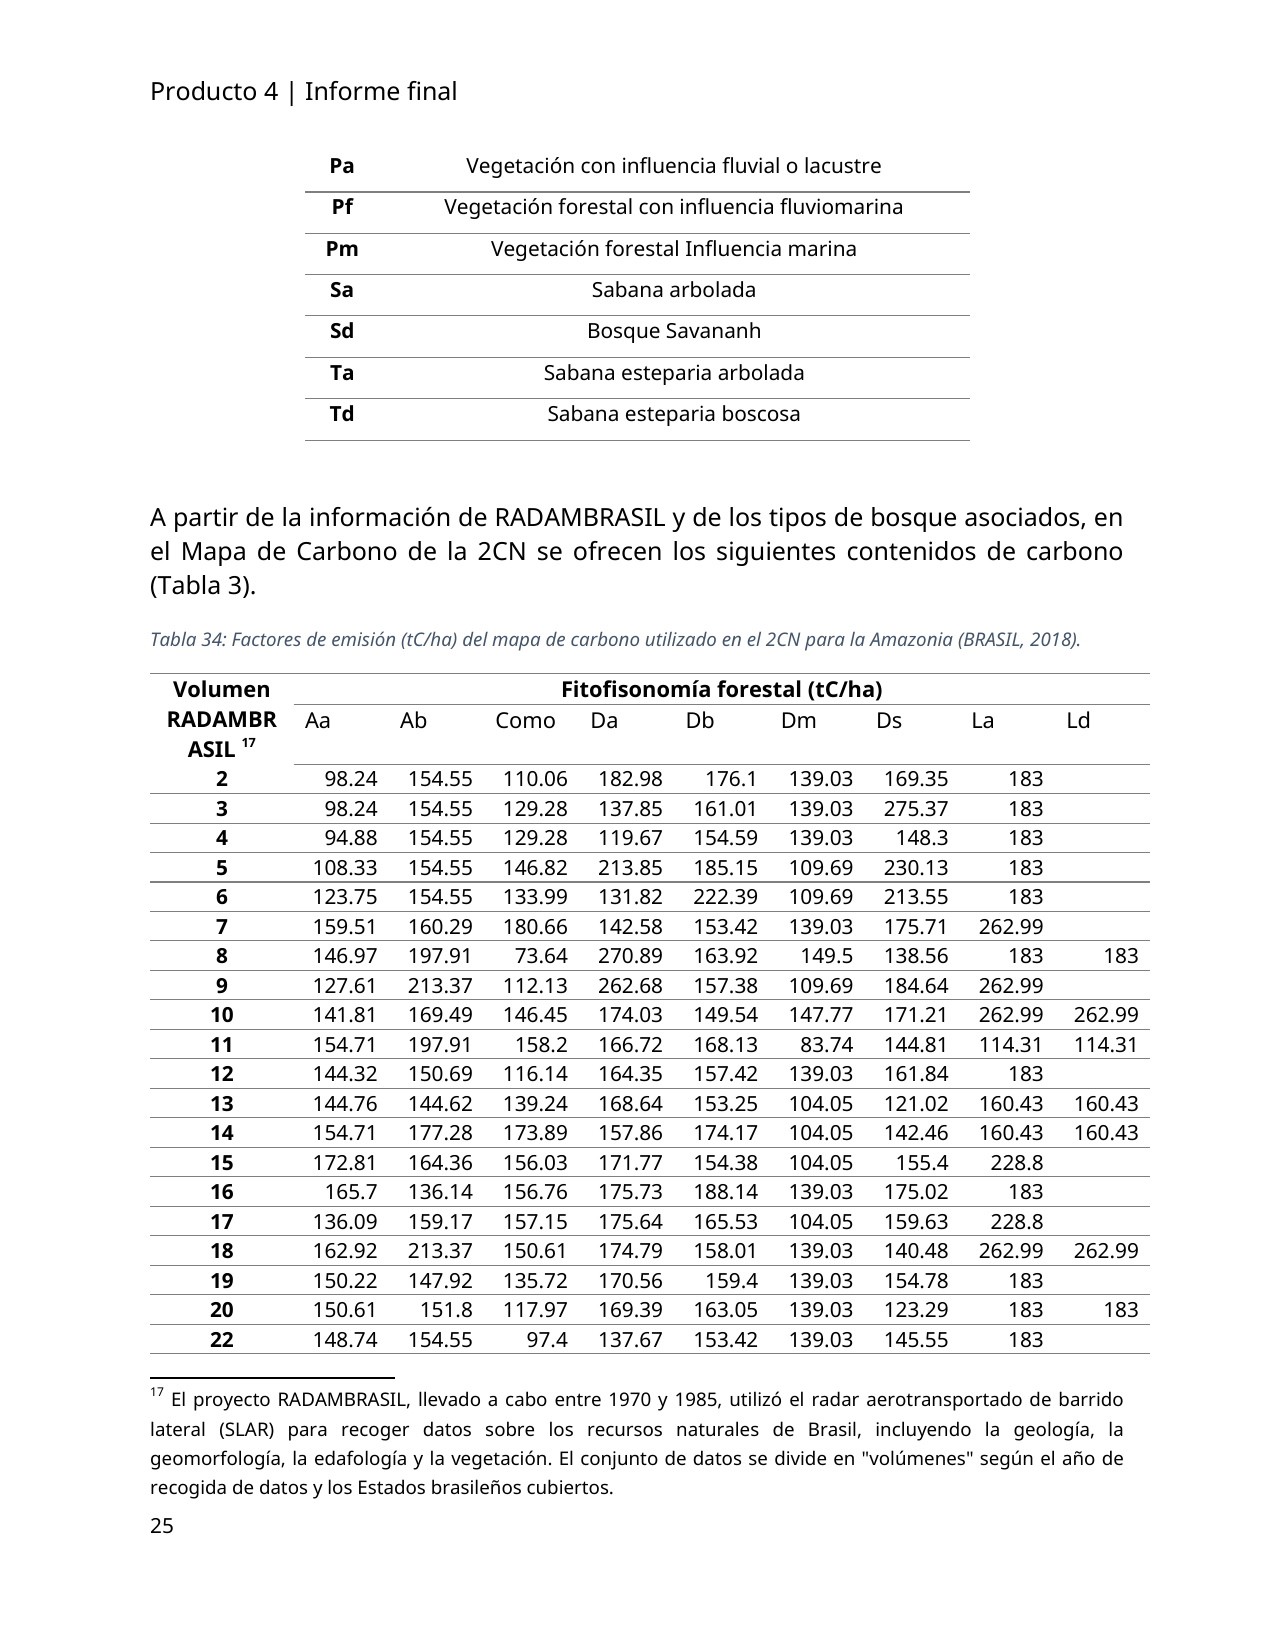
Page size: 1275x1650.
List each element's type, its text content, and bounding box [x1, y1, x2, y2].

table_cell 19 [150, 1266, 293, 1294]
table_cell 154.38 [674, 1148, 769, 1176]
table_cell 183 [960, 1325, 1055, 1353]
table_cell 230.13 [865, 853, 960, 881]
table_cell 174.03 [579, 1000, 674, 1029]
text A partir de la información de RADAMBRASIL y de los tipos de bosque asociados, en el Mapa de Carbono de la 2CN se ofrecen los siguientes contenidos de carbono (Tabla 3). [150, 499, 1125, 602]
table_cell 104.05 [769, 1148, 864, 1176]
table_cell 153.42 [674, 912, 769, 940]
table_cell Sabana arbolada [379, 275, 969, 315]
table_cell 137.85 [579, 794, 674, 822]
table_cell 129.28 [484, 824, 579, 852]
table_cell [1055, 1207, 1150, 1235]
table_cell 117.97 [484, 1295, 579, 1324]
table_cell [1055, 1148, 1150, 1176]
table_cell 150.61 [294, 1295, 389, 1324]
table_cell 149.54 [674, 1000, 769, 1029]
table_cell 13 [150, 1089, 293, 1117]
table_cell 177.28 [389, 1118, 484, 1147]
table_cell 159.63 [865, 1207, 960, 1235]
table_cell 183 [960, 824, 1055, 852]
table_cell [1055, 912, 1150, 940]
table_cell 159.51 [294, 912, 389, 940]
table_cell 98.24 [294, 765, 389, 793]
table_cell 158.01 [674, 1236, 769, 1265]
table_cell 162.92 [294, 1236, 389, 1265]
table_cell 163.05 [674, 1295, 769, 1324]
table_cell 169.49 [389, 1000, 484, 1029]
table_cell 275.37 [865, 794, 960, 822]
table_cell 184.64 [865, 971, 960, 999]
table_cell [1055, 1325, 1150, 1353]
table_header Fitofisonomía forestal (tC/ha) [294, 674, 1150, 704]
table_cell 14 [150, 1118, 293, 1147]
table_cell 155.4 [865, 1148, 960, 1176]
table_cell Como [484, 705, 579, 763]
table_cell 110.06 [484, 765, 579, 793]
table_cell 144.32 [294, 1059, 389, 1088]
table_cell 157.38 [674, 971, 769, 999]
table_cell 83.74 [769, 1030, 864, 1058]
table_cell 173.89 [484, 1118, 579, 1147]
table_cell Vegetación forestal con influencia fluviomarina [379, 193, 969, 233]
table_cell 213.37 [389, 1236, 484, 1265]
table_cell 137.67 [579, 1325, 674, 1353]
table_cell 161.84 [865, 1059, 960, 1088]
table_cell Dm [769, 705, 864, 763]
table_cell 139.03 [769, 1177, 864, 1206]
table_cell Td [305, 399, 379, 439]
table_cell 8 [150, 941, 293, 970]
table_cell 185.15 [674, 853, 769, 881]
table_cell [1055, 853, 1150, 881]
table_cell 183 [960, 853, 1055, 881]
table_cell 109.69 [769, 853, 864, 881]
table_cell Sd [305, 316, 379, 357]
table_cell 148.74 [294, 1325, 389, 1353]
table_cell 183 [960, 794, 1055, 822]
table_cell 12 [150, 1059, 293, 1088]
table_cell 146.97 [294, 941, 389, 970]
table_cell 197.91 [389, 1030, 484, 1058]
table_cell 109.69 [769, 971, 864, 999]
table_cell 109.69 [769, 883, 864, 911]
table_cell 142.58 [579, 912, 674, 940]
table_cell 176.1 [674, 765, 769, 793]
table_cell 104.05 [769, 1207, 864, 1235]
table_cell 139.03 [769, 1236, 864, 1265]
table_cell 136.09 [294, 1207, 389, 1235]
table_cell 180.66 [484, 912, 579, 940]
table_cell 270.89 [579, 941, 674, 970]
table_cell [1055, 794, 1150, 822]
table_cell 139.03 [769, 1325, 864, 1353]
table_cell 146.45 [484, 1000, 579, 1029]
table_cell 154.78 [865, 1266, 960, 1294]
table_cell 165.53 [674, 1207, 769, 1235]
table_cell Sabana esteparia boscosa [379, 399, 969, 439]
table_cell 166.72 [579, 1030, 674, 1058]
table_cell [1055, 1059, 1150, 1088]
table_cell 262.99 [1055, 1000, 1150, 1029]
table_cell 154.55 [389, 883, 484, 911]
table_cell 154.71 [294, 1118, 389, 1147]
table_cell 20 [150, 1295, 293, 1324]
table_cell 160.43 [960, 1118, 1055, 1147]
table_cell 175.02 [865, 1177, 960, 1206]
table_cell 262.68 [579, 971, 674, 999]
table_cell 159.17 [389, 1207, 484, 1235]
table_cell 156.76 [484, 1177, 579, 1206]
table_cell 131.82 [579, 883, 674, 911]
table_cell 262.99 [960, 1000, 1055, 1029]
table_cell 139.03 [769, 765, 864, 793]
table_cell 144.76 [294, 1089, 389, 1117]
table_cell 171.21 [865, 1000, 960, 1029]
table_cell 154.55 [389, 824, 484, 852]
table_cell 262.99 [1055, 1236, 1150, 1265]
table_cell 183 [960, 1266, 1055, 1294]
table_cell 15 [150, 1148, 293, 1176]
table_cell 3 [150, 794, 293, 822]
table_cell 5 [150, 853, 293, 881]
table_cell 188.14 [674, 1177, 769, 1206]
table_cell 142.46 [865, 1118, 960, 1147]
table_cell 11 [150, 1030, 293, 1058]
table_cell 153.25 [674, 1089, 769, 1117]
table_cell 121.02 [865, 1089, 960, 1117]
table_cell 98.24 [294, 794, 389, 822]
table_cell 149.5 [769, 941, 864, 970]
table_cell 262.99 [960, 912, 1055, 940]
table_cell 151.8 [389, 1295, 484, 1324]
table_cell 175.73 [579, 1177, 674, 1206]
table_cell 154.55 [389, 853, 484, 881]
table_cell 157.86 [579, 1118, 674, 1147]
table_cell 136.14 [389, 1177, 484, 1206]
table_cell La [960, 705, 1055, 763]
table_cell Pm [305, 234, 379, 274]
table_cell 159.4 [674, 1266, 769, 1294]
table_cell 119.67 [579, 824, 674, 852]
table_cell 154.55 [389, 794, 484, 822]
table_cell 150.22 [294, 1266, 389, 1294]
table_cell 160.43 [1055, 1089, 1150, 1117]
table_cell 183 [960, 1059, 1055, 1088]
text Tabla 3 : Factores de emisión (tC/ha) del mapa de carbono utilizado en el 2CN para la Amazonia (BRASIL, 2018). [150, 627, 1125, 652]
table_cell 135.72 [484, 1266, 579, 1294]
table_cell 228.8 [960, 1148, 1055, 1176]
table_cell 114.31 [1055, 1030, 1150, 1058]
table_cell 183 [960, 883, 1055, 911]
table_cell 175.64 [579, 1207, 674, 1235]
table_cell 168.13 [674, 1030, 769, 1058]
table_cell 140.48 [865, 1236, 960, 1265]
table_cell 129.28 [484, 794, 579, 822]
table_cell Vegetación con influencia fluvial o lacustre [379, 150, 969, 191]
table_cell 157.42 [674, 1059, 769, 1088]
table_cell Da [579, 705, 674, 763]
table_cell 2 [150, 764, 293, 793]
table_cell 94.88 [294, 824, 389, 852]
table_cell [1055, 1266, 1150, 1294]
table_cell 182.98 [579, 765, 674, 793]
table_cell 104.05 [769, 1118, 864, 1147]
table_cell 145.55 [865, 1325, 960, 1353]
table_cell 154.55 [389, 765, 484, 793]
table_cell 172.81 [294, 1148, 389, 1176]
table_cell Ab [389, 705, 484, 763]
table_cell 222.39 [674, 883, 769, 911]
table_cell 147.92 [389, 1266, 484, 1294]
table_cell 228.8 [960, 1207, 1055, 1235]
table_cell 139.03 [769, 1059, 864, 1088]
table_cell Aa [294, 705, 389, 763]
table_cell 170.56 [579, 1266, 674, 1294]
table_cell 123.75 [294, 883, 389, 911]
table_cell Vegetación forestal Influencia marina [379, 234, 969, 274]
table_cell 183 [960, 1295, 1055, 1324]
table_cell 197.91 [389, 941, 484, 970]
table_cell Sa [305, 275, 379, 315]
table_cell 156.03 [484, 1148, 579, 1176]
table_cell 141.81 [294, 1000, 389, 1029]
table_cell 139.03 [769, 1295, 864, 1324]
table_cell 112.13 [484, 971, 579, 999]
table_cell Ld [1055, 705, 1150, 763]
table_cell 114.31 [960, 1030, 1055, 1058]
table_cell 116.14 [484, 1059, 579, 1088]
table_cell 154.71 [294, 1030, 389, 1058]
table_cell 22 [150, 1325, 293, 1353]
table_cell 169.39 [579, 1295, 674, 1324]
table_cell 148.3 [865, 824, 960, 852]
table_cell 6 [150, 883, 293, 911]
table_cell 144.81 [865, 1030, 960, 1058]
table_cell 174.17 [674, 1118, 769, 1147]
table_cell 164.36 [389, 1148, 484, 1176]
table_cell 150.61 [484, 1236, 579, 1265]
table_cell 10 [150, 1000, 293, 1029]
table_cell 146.82 [484, 853, 579, 881]
table_cell 16 [150, 1177, 293, 1206]
table_cell 138.56 [865, 941, 960, 970]
table_cell 9 [150, 971, 293, 999]
table_cell 97.4 [484, 1325, 579, 1353]
table_cell 139.03 [769, 1266, 864, 1294]
table_cell 139.24 [484, 1089, 579, 1117]
table_cell 139.03 [769, 912, 864, 940]
table_cell 154.59 [674, 824, 769, 852]
table_cell [1055, 765, 1150, 793]
table_cell 164.35 [579, 1059, 674, 1088]
table_cell 175.71 [865, 912, 960, 940]
table_cell Bosque Savananh [379, 316, 969, 357]
table_cell 171.77 [579, 1148, 674, 1176]
table_cell Sabana esteparia arbolada [379, 358, 969, 398]
table_cell 150.69 [389, 1059, 484, 1088]
table_cell 160.43 [1055, 1118, 1150, 1147]
table_cell Ta [305, 358, 379, 398]
table_cell 4 [150, 824, 293, 852]
table_cell 73.64 [484, 941, 579, 970]
table_cell 158.2 [484, 1030, 579, 1058]
table_cell 127.61 [294, 971, 389, 999]
table_cell 123.29 [865, 1295, 960, 1324]
table_cell 165.7 [294, 1177, 389, 1206]
table_cell Pa [305, 150, 379, 191]
table_cell 183 [1055, 1295, 1150, 1324]
table_cell 160.29 [389, 912, 484, 940]
table_cell 104.05 [769, 1089, 864, 1117]
table_cell 262.99 [960, 1236, 1055, 1265]
table_cell 133.99 [484, 883, 579, 911]
table_cell 160.43 [960, 1089, 1055, 1117]
table_cell 139.03 [769, 824, 864, 852]
table_cell 157.15 [484, 1207, 579, 1235]
table_cell 18 [150, 1236, 293, 1265]
table_cell 169.35 [865, 765, 960, 793]
table_cell 183 [960, 1177, 1055, 1206]
table_cell 183 [960, 765, 1055, 793]
table_cell 213.37 [389, 971, 484, 999]
table_cell 163.92 [674, 941, 769, 970]
table_cell 213.85 [579, 853, 674, 881]
table_cell [1055, 1177, 1150, 1206]
table_cell 147.77 [769, 1000, 864, 1029]
table_cell [1055, 883, 1150, 911]
table_cell 17 [150, 1207, 293, 1235]
table_cell [1055, 971, 1150, 999]
table_cell 168.64 [579, 1089, 674, 1117]
table_cell 139.03 [769, 794, 864, 822]
table_cell 7 [150, 912, 293, 940]
table_cell 262.99 [960, 971, 1055, 999]
table_cell 213.55 [865, 883, 960, 911]
table_cell [1055, 824, 1150, 852]
table_cell Pf [305, 193, 379, 233]
table_cell 108.33 [294, 853, 389, 881]
table_header Volumen RADAMBRASIL [150, 674, 293, 763]
table_cell 161.01 [674, 794, 769, 822]
table_cell 144.62 [389, 1089, 484, 1117]
table_cell 153.42 [674, 1325, 769, 1353]
table_cell Ds [865, 705, 960, 763]
table_cell 183 [960, 941, 1055, 970]
table_cell 183 [1055, 941, 1150, 970]
table_cell 154.55 [389, 1325, 484, 1353]
table_cell 174.79 [579, 1236, 674, 1265]
table_cell Db [674, 705, 769, 763]
